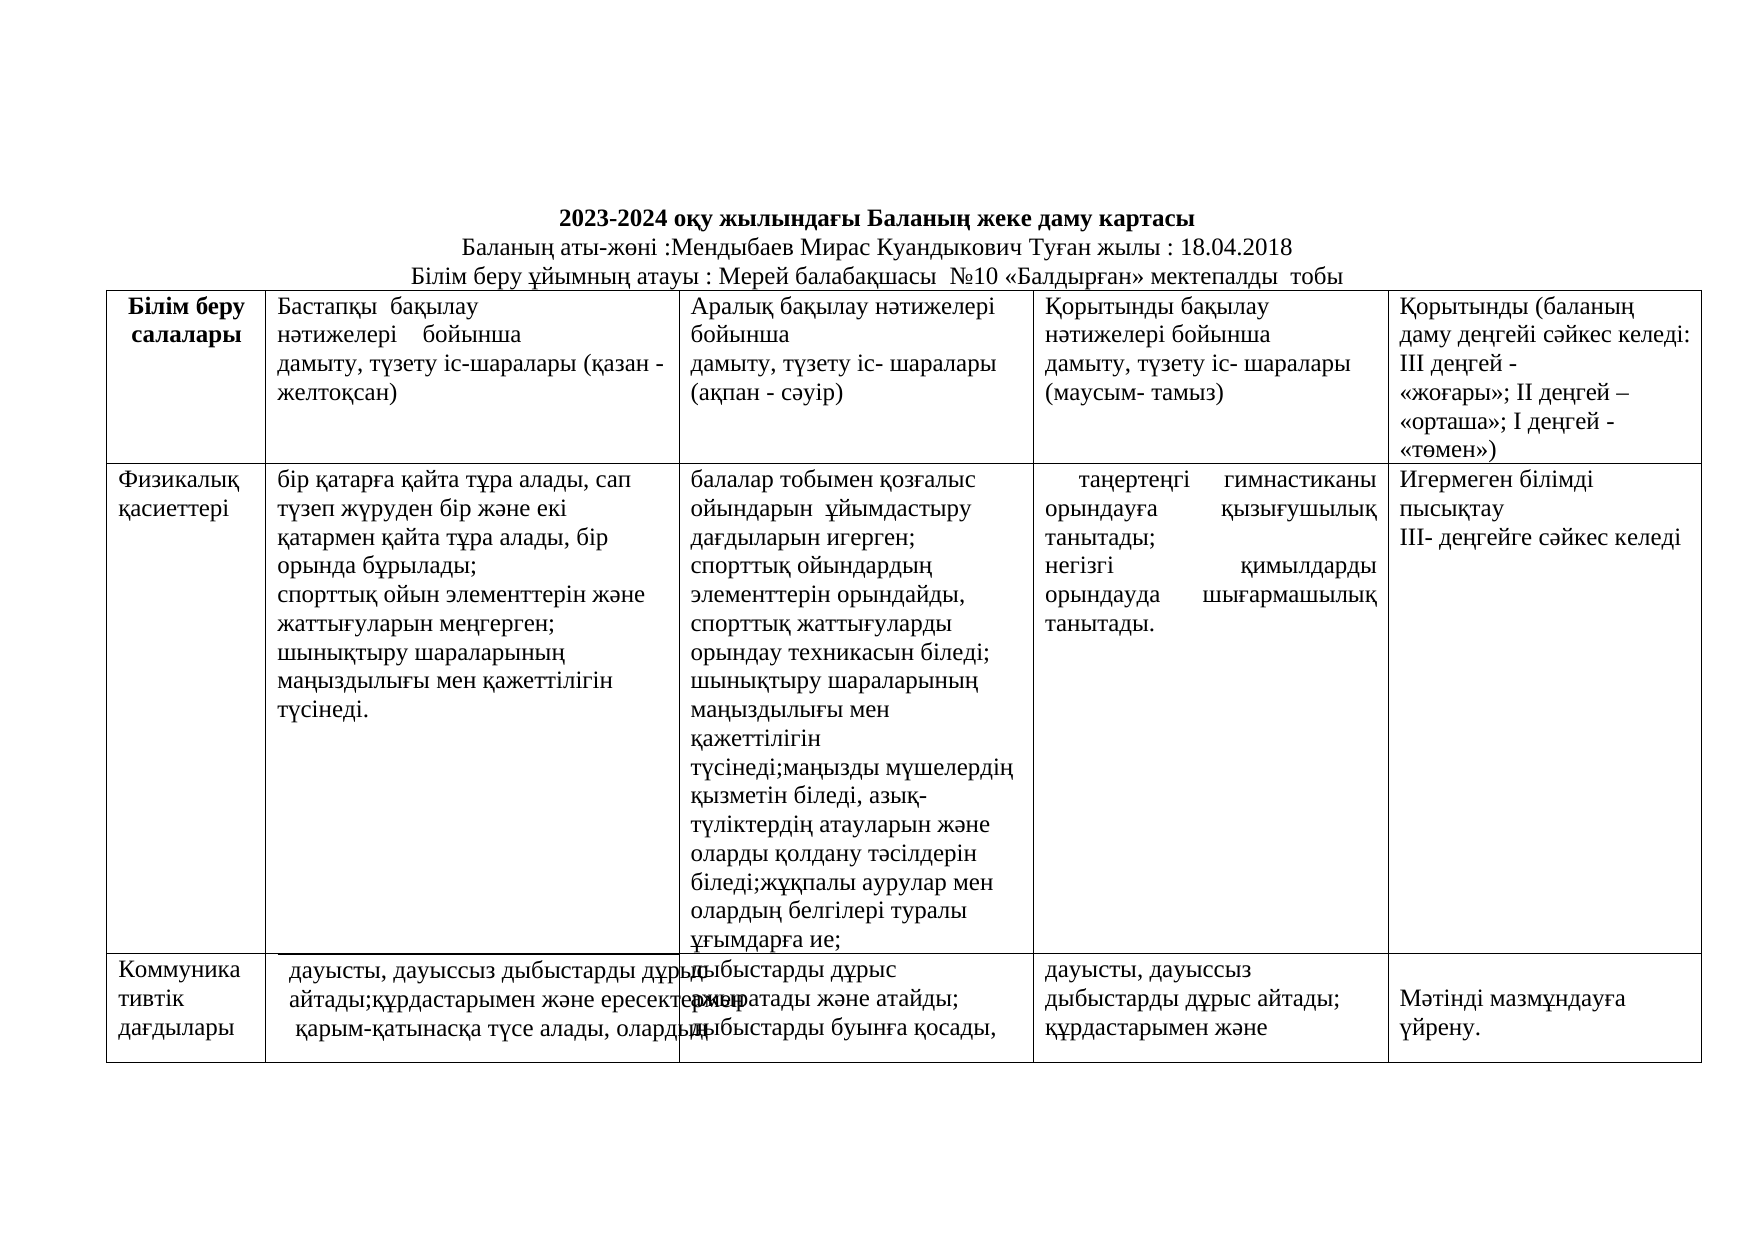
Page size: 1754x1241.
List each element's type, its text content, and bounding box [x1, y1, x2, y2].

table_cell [680, 954, 1033, 1062]
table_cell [1034, 954, 1388, 1062]
table_header Білім беру салалары [107, 291, 265, 463]
table_cell [266, 954, 679, 1062]
text 2023-2024 оқу жылындағы Баланың жеке даму картасы [118, 203, 1636, 232]
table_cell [1389, 954, 1701, 1062]
table_cell балалар тобымен қозғалыс ойындарын ұйымдастыру дағдыларын игерген; спорттық ойындардың элементтерін орындайды, спорттық жаттығуларды орындау техникасын біледі; шынықтыру шараларының маңыздылығы мен қажеттілігін түсінеді;маңызды мүшелердің қызметін біледі, азық-түліктердің атауларын және оларды қолдану тәсілдерін біледі;жұқпалы аурулар мен олардың белгілері туралы ұғымдарға ие; [680, 464, 1033, 953]
table_header Қорытынды (баланың даму деңгейі сәйкес келеді: III деңгей - «жоғары»; II деңгей – «орташа»; I деңгей - «төмен») [1389, 291, 1701, 463]
table_cell Игермеген білімді пысықтау III- деңгейге сәйкес келеді [1389, 464, 1701, 953]
table_header Аралық бақылау нәтижелері бойынша дамыту, түзету іс- шаралары (ақпан - сәуір) [680, 291, 1033, 463]
text Баланың аты-жөні :Мендыбаев Мирас Куандыкович Туған жылы : 18.04.2018 [118, 232, 1636, 261]
table_header Бастапқы бақылау нәтижелері бойынша дамыту, түзету іс-шаралары (қазан -желтоқсан) [266, 291, 679, 463]
table_cell бір қатарға қайта тұра алады, сап түзеп жүруден бір және екі қатармен қайта тұра алады, бір орында бұрылады; спорттық ойын элементтерін және жаттығуларын меңгерген; шынықтыру шараларының маңыздылығы мен қажеттілігін түсінеді. [266, 464, 679, 953]
table_header Қорытынды бақылау нәтижелері бойынша дамыту, түзету іс- шаралары (маусым- тамыз) [1034, 291, 1388, 463]
table_cell таңертеңгі гимнастиканы орындауға қызығушылық танытады; негізгі қимылдарды орындауда шығармашылық танытады. [1034, 464, 1388, 953]
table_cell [107, 954, 265, 1062]
text Білім беру ұйымның атауы : Мерей балабақшасы №10 «Балдырған» мектепалды тобы [118, 261, 1636, 290]
table_cell Физикалық қасиеттері [107, 464, 265, 953]
